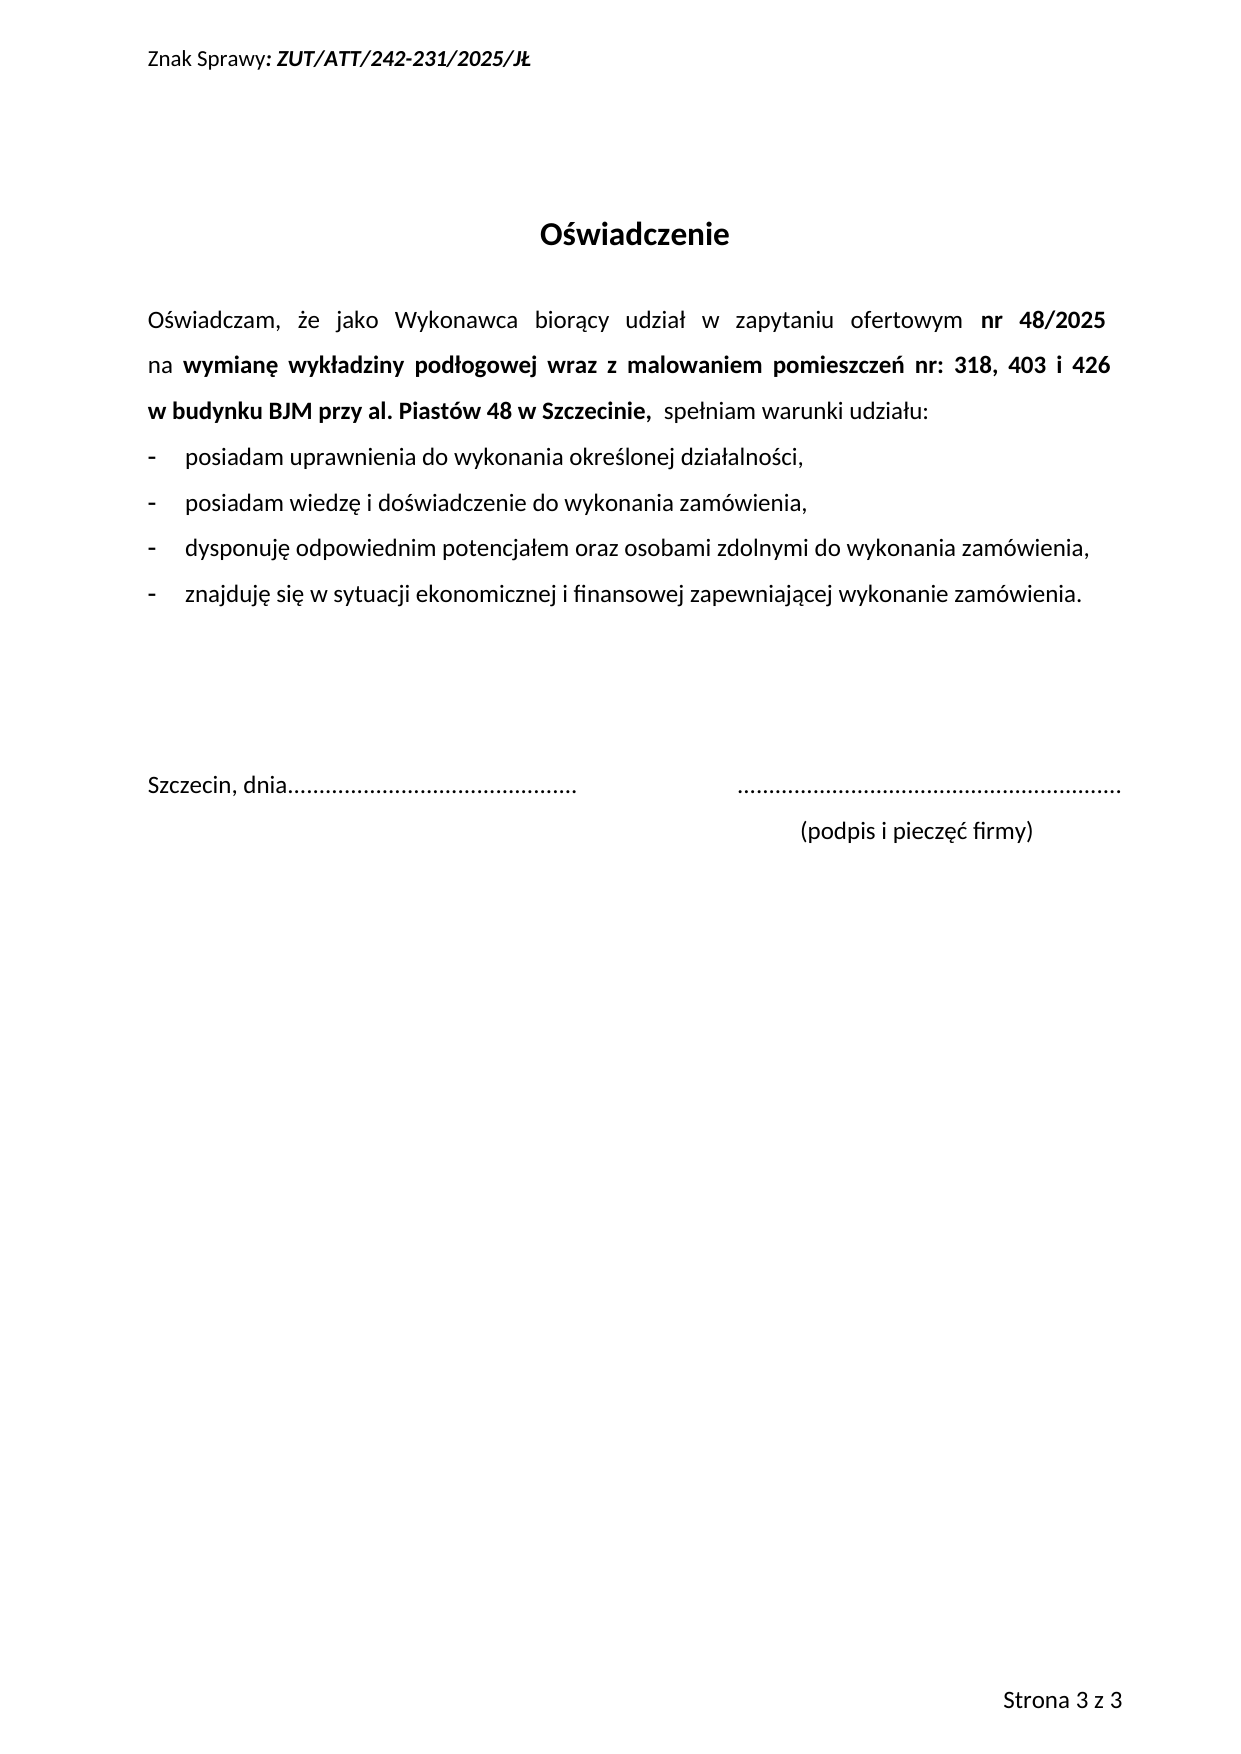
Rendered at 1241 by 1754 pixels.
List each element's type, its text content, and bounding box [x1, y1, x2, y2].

text Szczecin, dnia.............................................. [148, 770, 598, 800]
subtitle Oświadczenie [148, 213, 1122, 254]
list dysponuję odpowiednim potencjałem oraz osobami zdolnymi do wykonania zamówienia, [148, 532, 1122, 563]
text Oświadczam, że jako Wykonawca biorący udział w zapytaniu ofertowym nr 48/2025 na wymianę wykładziny podłogowej wraz z malowaniem pomieszczeń nr: 318, 403 i 426 w budynku BJM przy al. Piastów 48 w Szczecinie, spełniam warunki udziału: [148, 304, 1122, 426]
list posiadam uprawnienia do wykonania określonej działalności, [148, 441, 1122, 472]
list znajduję się w sytuacji ekonomicznej i finansowej zapewniającej wykonanie zamówienia. [148, 578, 1122, 609]
text (podpis i pieczęć firmy) [664, 815, 1122, 846]
text ............................................................. [672, 770, 1122, 800]
list posiadam wiedzę i doświadczenie do wykonania zamówienia, [148, 487, 1122, 517]
